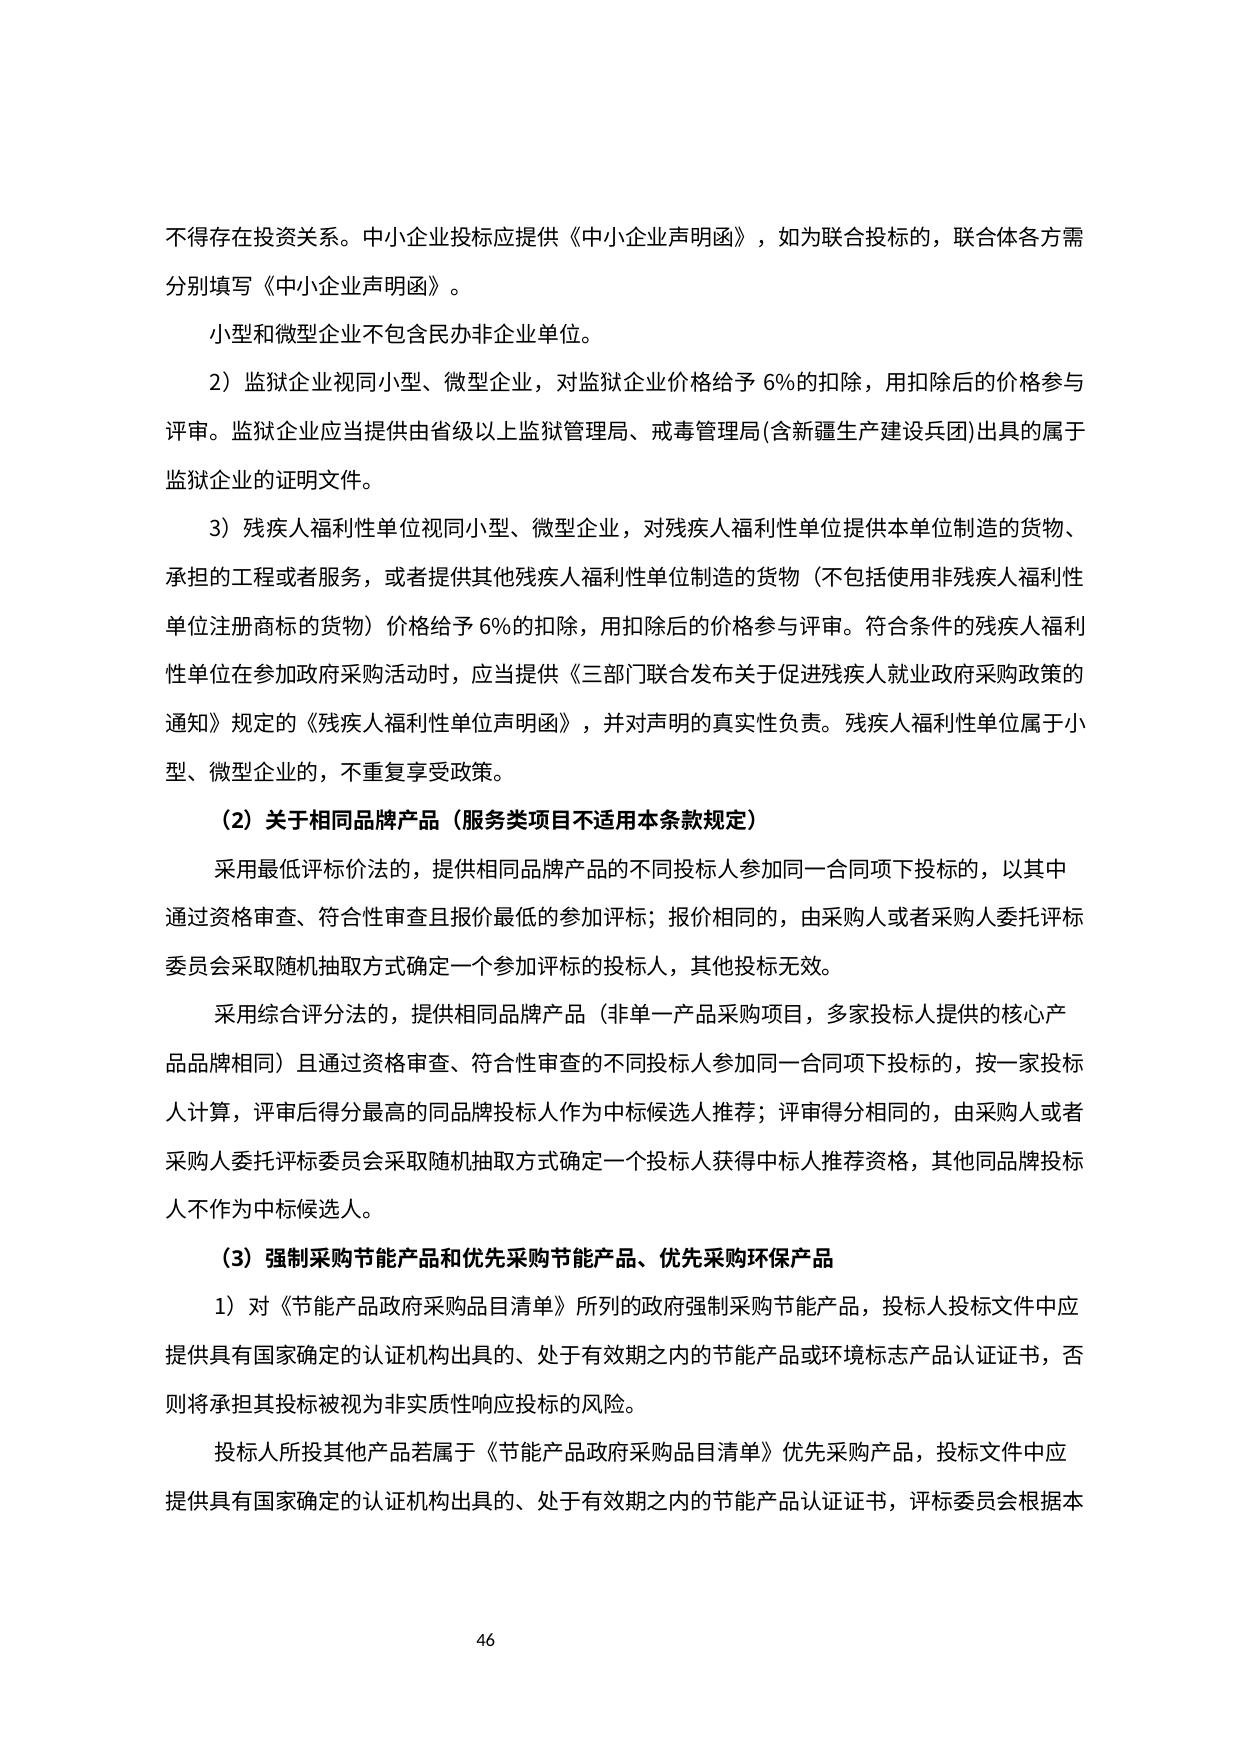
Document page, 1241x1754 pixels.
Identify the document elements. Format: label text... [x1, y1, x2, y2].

text （2）关于相同品牌产品（服务类项目不适用本条款规定） [165, 803, 1087, 835]
text 1）对《节能产品政府采购品目清单》所列的政府强制采购节能产品，投标人投标文件中应提供具有国家确定的认证机构出具的、处于有效期之内的节能产品或环境标志产品认证证书，否则将承担其投标被视为非实质性响应投标的风险。 [165, 1289, 1087, 1419]
text 2）监狱企业视同小型、微型企业，对监狱企业价格给予6%的扣除，用扣除后的价格参与评审。监狱企业应当提供由省级以上监狱管理局、戒毒管理局(含新疆生产建设兵团)出具的属于监狱企业的证明文件。 [165, 365, 1087, 495]
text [165, 219, 1087, 301]
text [165, 1434, 1087, 1516]
text （3）强制采购节能产品和优先采购节能产品、优先采购环保产品 [165, 1240, 1087, 1273]
text 采用最低评标价法的，提供相同品牌产品的不同投标人参加同一合同项下投标的，以其中通过资格审查、符合性审查且报价最低的参加评标；报价相同的，由采购人或者采购人委托评标委员会采取随机抽取方式确定一个参加评标的投标人，其他投标无效。 [165, 851, 1087, 981]
text 采用综合评分法的，提供相同品牌产品（非单一产品采购项目，多家投标人提供的核心产品品牌相同）且通过资格审查、符合性审查的不同投标人参加同一合同项下投标的，按一家投标人计算，评审后得分最高的同品牌投标人作为中标候选人推荐；评审得分相同的，由采购人或者采购人委托评标委员会采取随机抽取方式确定一个投标人获得中标人推荐资格，其他同品牌投标人不作为中标候选人。 [165, 997, 1087, 1224]
text 小型和微型企业不包含民办非企业单位。 [165, 317, 1087, 349]
text 3）残疾人福利性单位视同小型、微型企业，对残疾人福利性单位提供本单位制造的货物、承担的工程或者服务，或者提供其他残疾人福利性单位制造的货物（不包括使用非残疾人福利性单位注册商标的货物）价格给予6%的扣除，用扣除后的价格参与评审。符合条件的残疾人福利性单位在参加政府采购活动时，应当提供《三部门联合发布关于促进残疾人就业政府采购政策的通知》规定的《残疾人福利性单位声明函》，并对声明的真实性负责。残疾人福利性单位属于小型、微型企业的，不重复享受政策。 [165, 511, 1087, 787]
